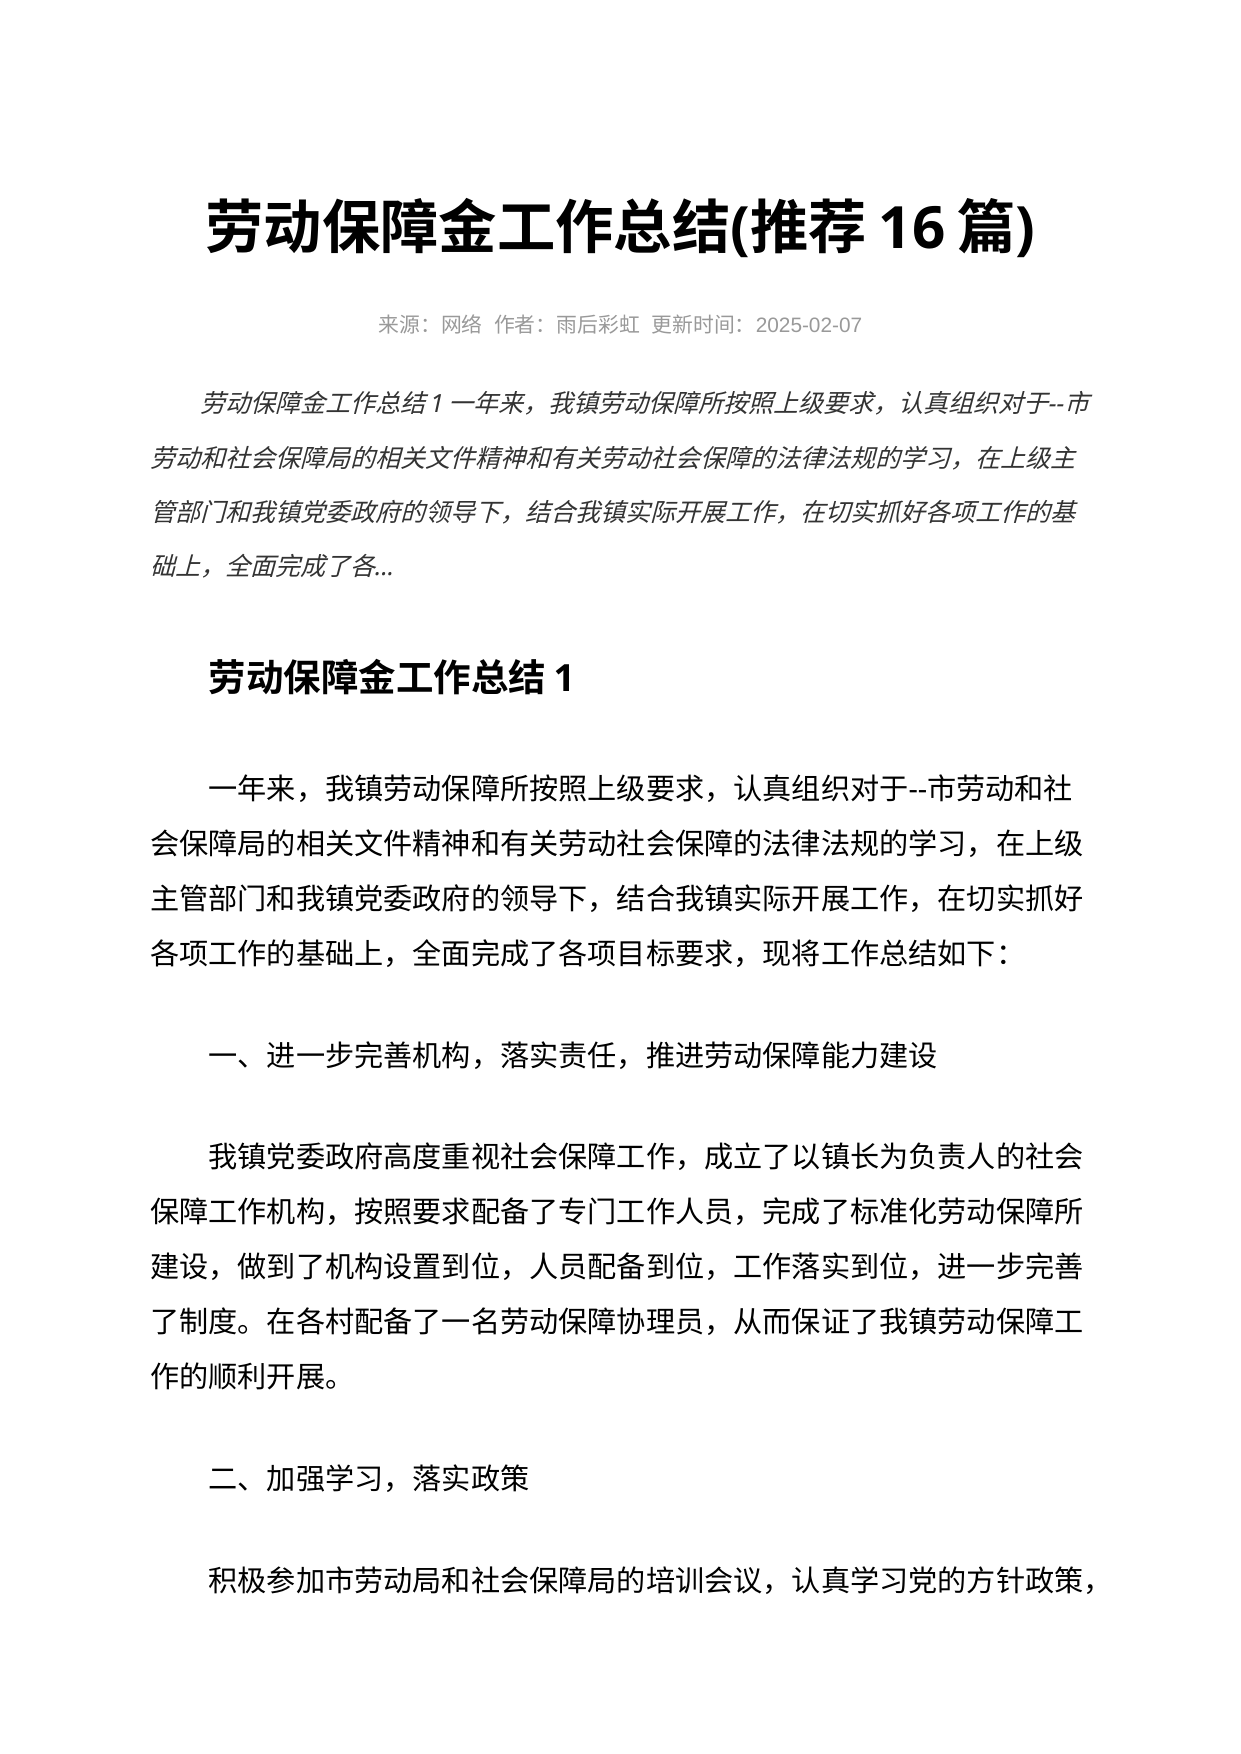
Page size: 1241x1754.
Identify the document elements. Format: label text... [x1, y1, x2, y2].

text 来源：网络 作者：雨后彩虹 更新时间：2025-02-07 [150, 313, 1090, 337]
text 二、加强学习，落实政策 [150, 1455, 1090, 1498]
text 劳动保障金工作总结1 [150, 648, 1090, 703]
text 一、进一步完善机构，落实责任，推进劳动保障能力建设 [150, 1032, 1090, 1074]
text 劳动保障金工作总结1一年来，我镇劳动保障所按照上级要求，认真组织对于--市劳动和社会保障局的相关文件精神和有关劳动社会保障的法律法规的学习，在上级主管部门和我镇党委政府的领导下，结合我镇实际开展工作，在切实抓好各项工作的基础上，全面完成了各... [150, 384, 1090, 583]
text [150, 1557, 1090, 1599]
subtitle 劳动保障金工作总结(推荐16篇) [150, 181, 1090, 266]
text 一年来，我镇劳动保障所按照上级要求，认真组织对于--市劳动和社会保障局的相关文件精神和有关劳动社会保障的法律法规的学习，在上级主管部门和我镇党委政府的领导下，结合我镇实际开展工作，在切实抓好各项工作的基础上，全面完成了各项目标要求，现将工作总结如下： [150, 766, 1090, 973]
text 我镇党委政府高度重视社会保障工作，成立了以镇长为负责人的社会保障工作机构，按照要求配备了专门工作人员，完成了标准化劳动保障所建设，做到了机构设置到位，人员配备到位，工作落实到位，进一步完善了制度。在各村配备了一名劳动保障协理员，从而保证了我镇劳动保障工作的顺利开展。 [150, 1134, 1090, 1396]
